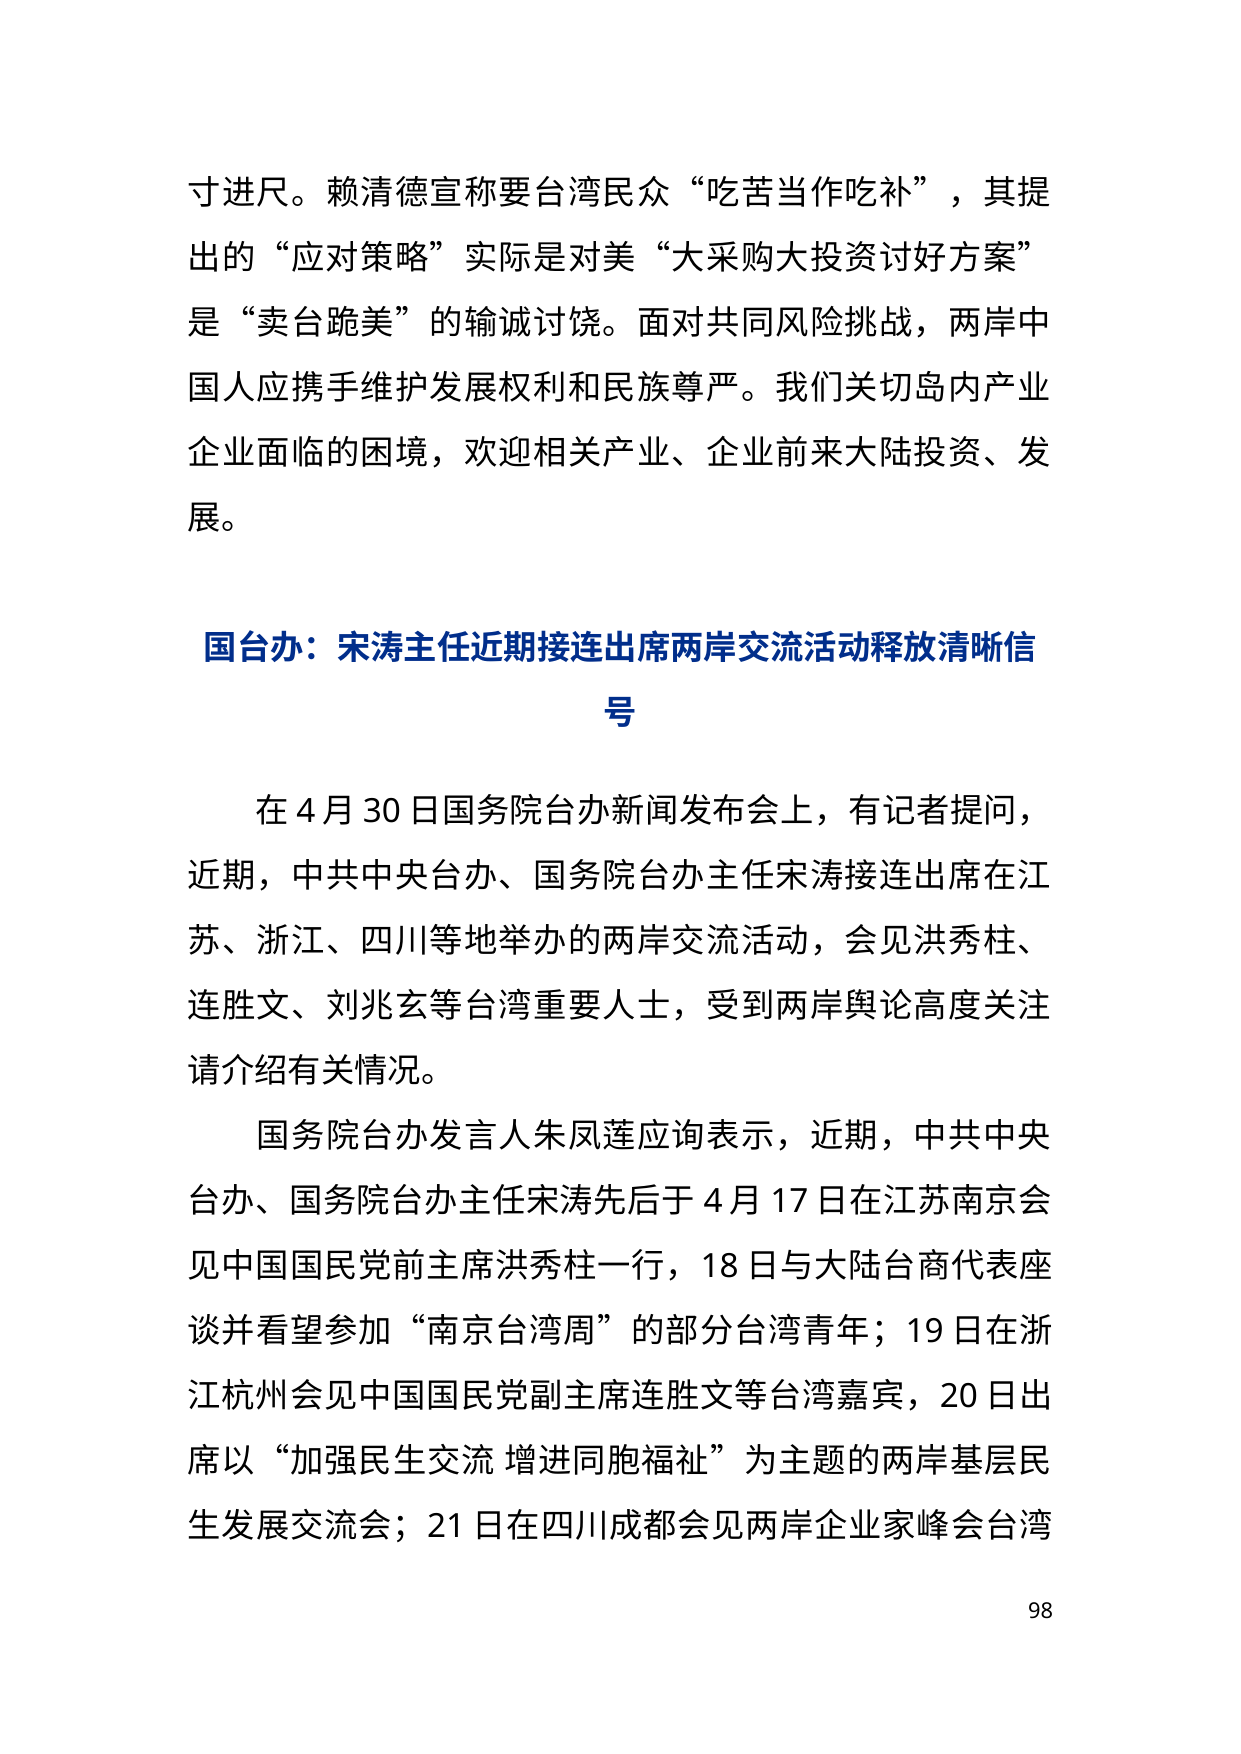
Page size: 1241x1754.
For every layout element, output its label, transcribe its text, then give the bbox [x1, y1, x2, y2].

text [187, 158, 1053, 548]
text 国台办：宋涛主任近期接连出席两岸交流活动释放清晰信号 [187, 613, 1053, 743]
text 在4月30日国务院台办新闻发布会上，有记者提问，近期，中共中央台办、国务院台办主任宋涛接连出席在江苏、浙江、四川等地举办的两岸交流活动，会见洪秀柱、连胜文、刘兆玄等台湾重要人士，受到两岸舆论高度关注。请介绍有关情况。 [187, 775, 1053, 1100]
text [187, 1100, 1053, 1555]
